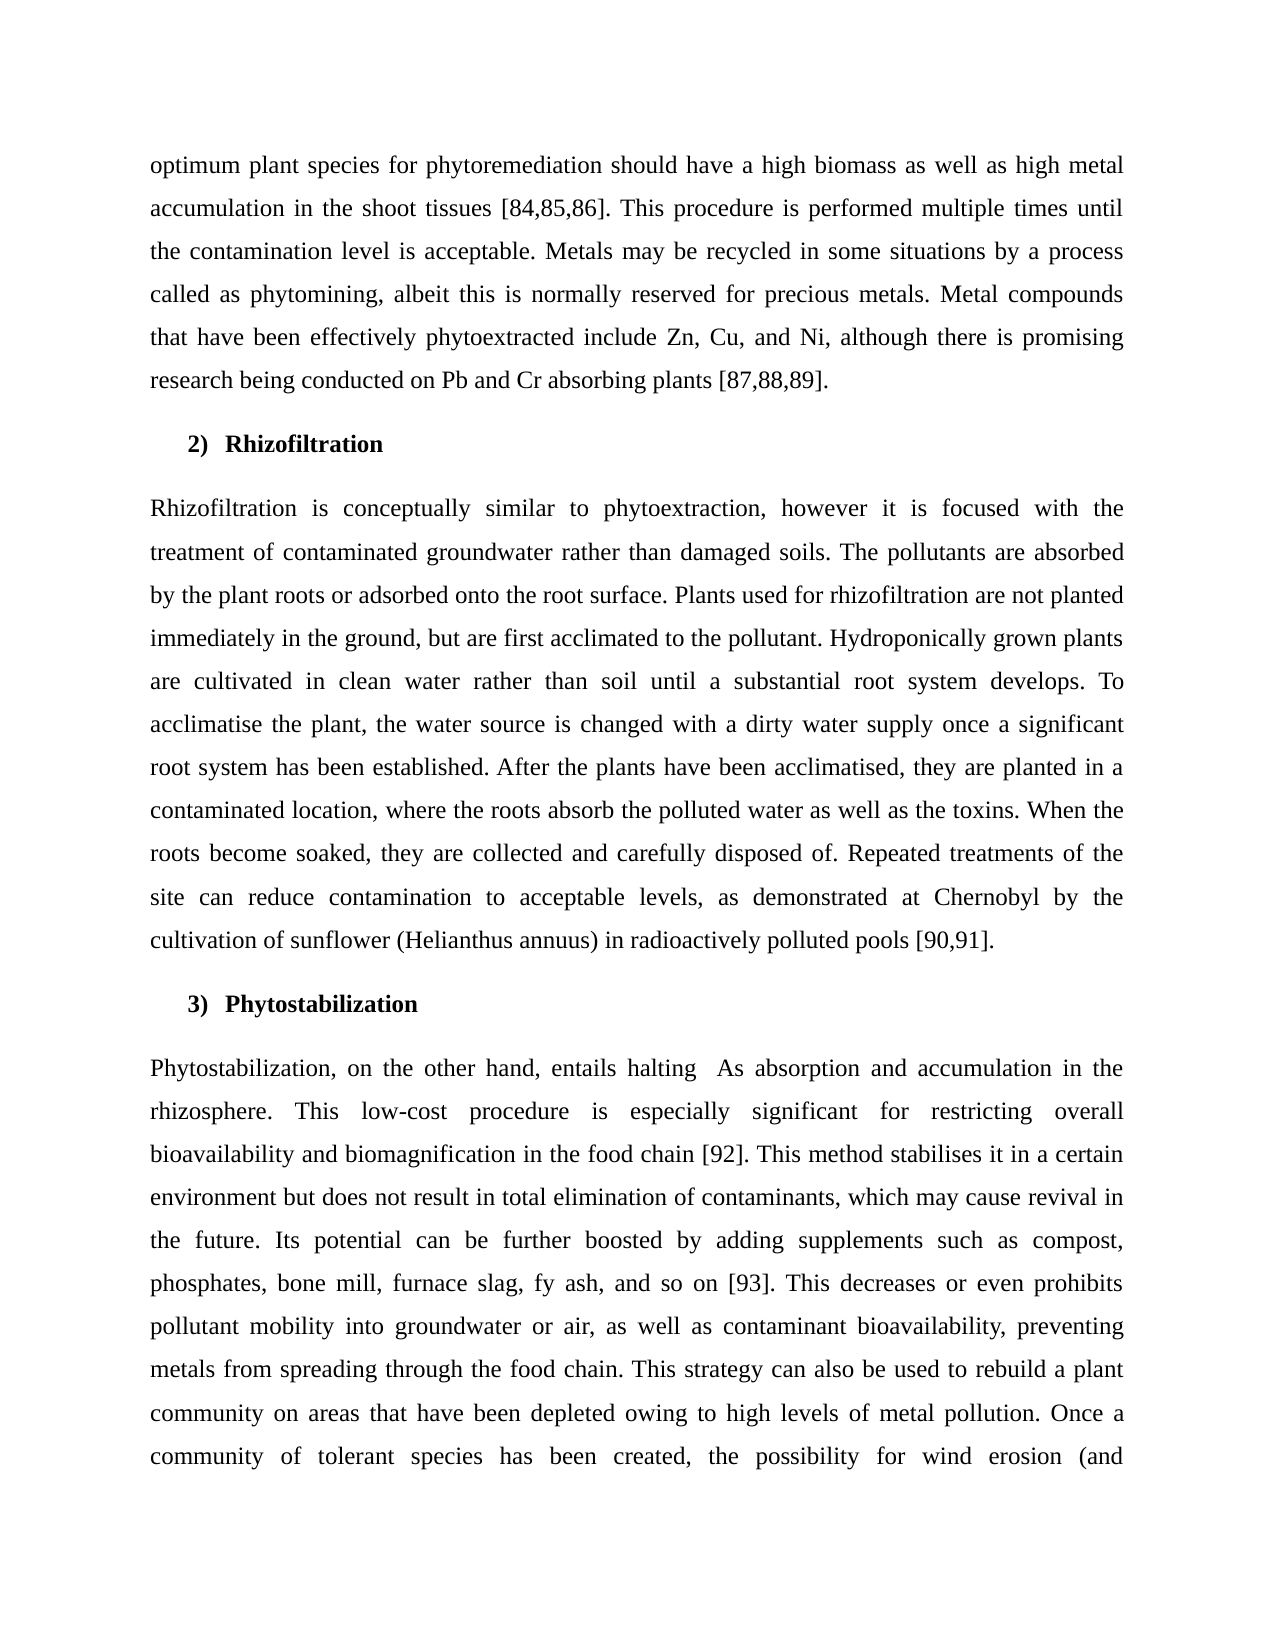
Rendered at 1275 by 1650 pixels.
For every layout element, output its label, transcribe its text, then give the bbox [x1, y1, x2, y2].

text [150, 150, 1125, 394]
list Phytostabilization [187, 989, 1125, 1017]
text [150, 1053, 1125, 1469]
text Rhizofiltration is conceptually similar to phytoextraction, however it is focused with the treatment of contaminated groundwater rather than damaged soils. The pollutants are absorbed by the plant roots or adsorbed onto the root surface. Plants used for rhizofiltration are not planted immediately in the ground, but are first acclimated to the pollutant. Hydroponically grown plants are cultivated in clean water rather than soil until a substantial root system develops. To acclimatise the plant, the water source is changed with a dirty water supply once a significant root system has been established. After the plants have been acclimatised, they are planted in a contaminated location, where the roots absorb the polluted water as well as the toxins. When the roots become soaked, they are collected and carefully disposed of. Repeated treatments of the site can reduce contamination to acceptable levels, as demonstrated at Chernobyl by the cultivation of sunflower (Helianthus annuus) in radioactively polluted pools [90,91]. [150, 493, 1125, 953]
list Rhizofiltration [187, 429, 1125, 458]
